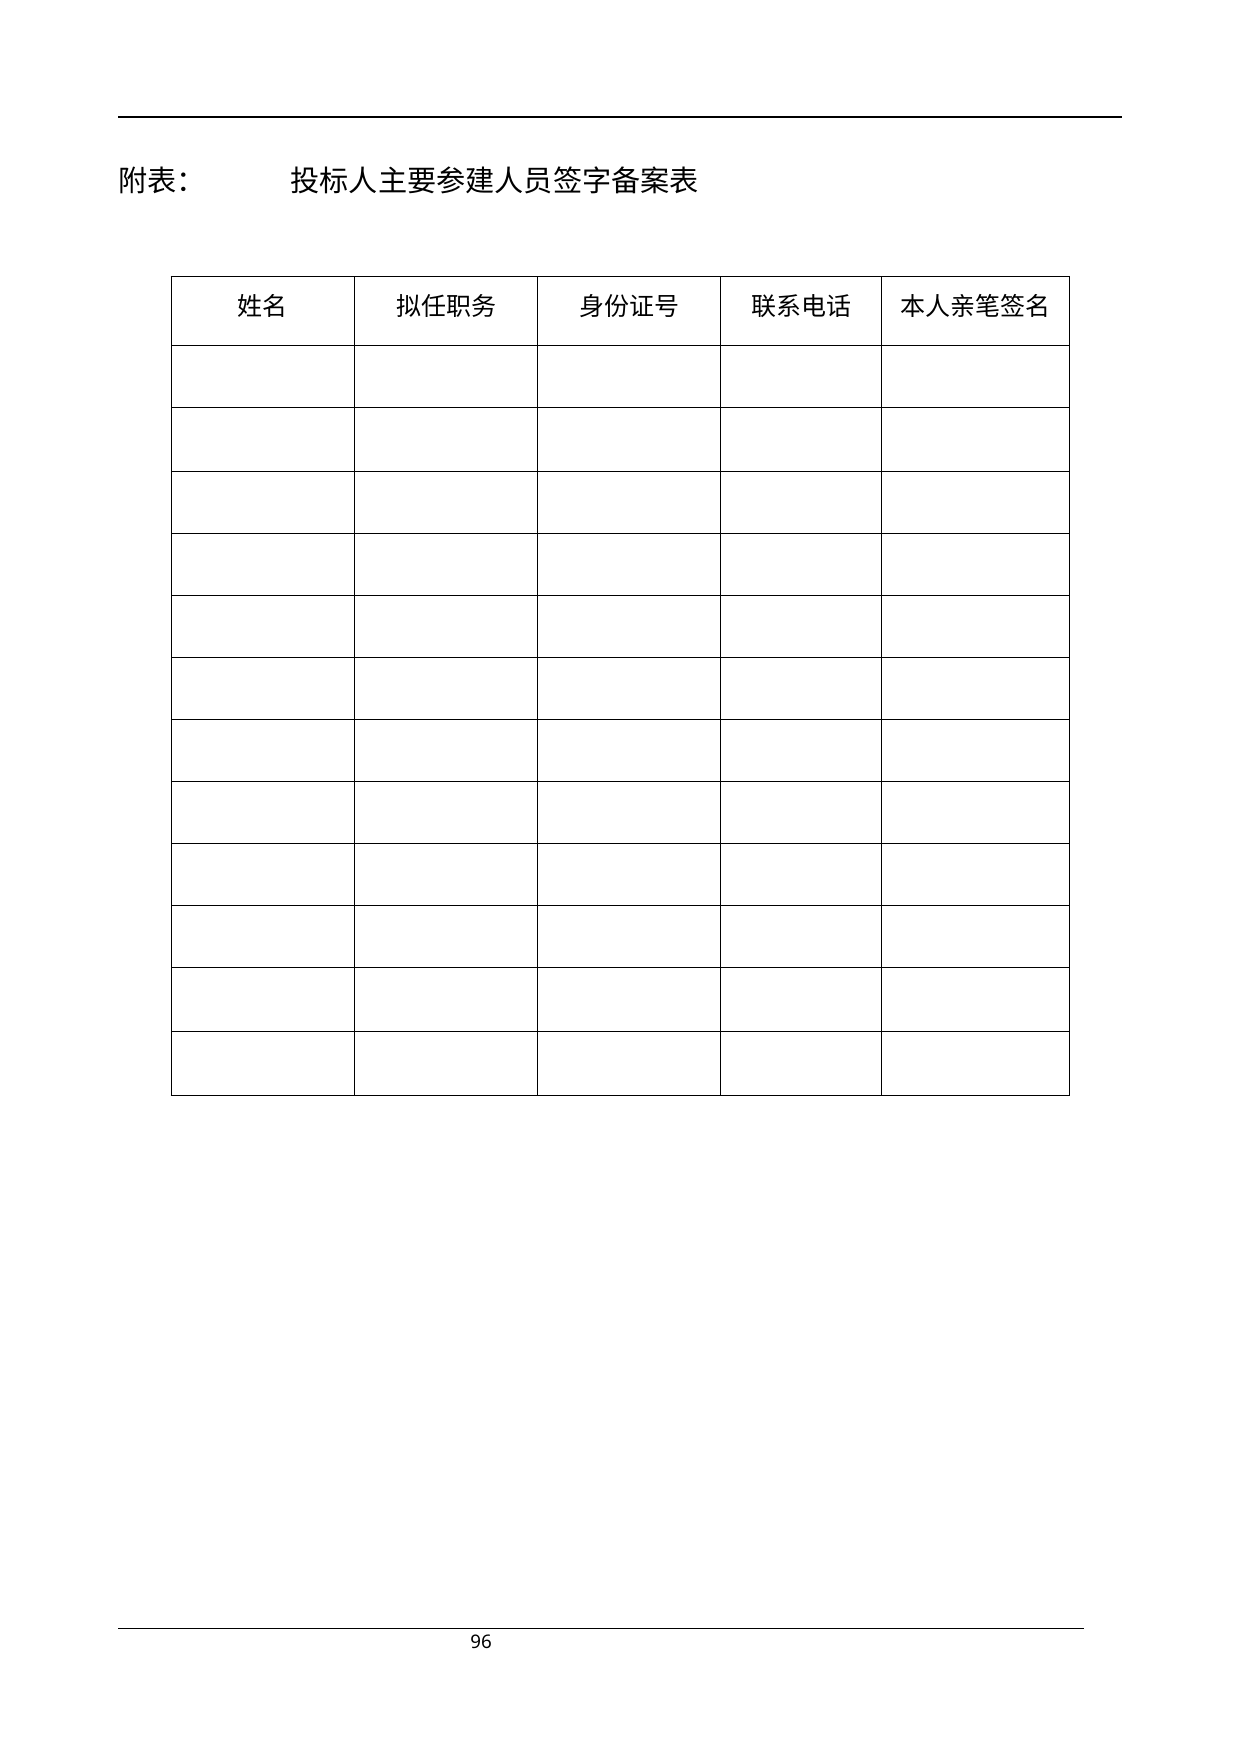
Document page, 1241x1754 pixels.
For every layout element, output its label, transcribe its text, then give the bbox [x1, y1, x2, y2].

table_cell [538, 782, 720, 843]
table_cell [721, 720, 881, 781]
table_cell [355, 1032, 537, 1094]
table_cell [355, 408, 537, 471]
table_cell [882, 472, 1069, 533]
table_cell [538, 346, 720, 407]
table_header 联系电话 [721, 277, 881, 345]
table_cell [172, 906, 354, 967]
table_cell [721, 1032, 881, 1094]
table_cell [721, 968, 881, 1031]
table_cell [172, 596, 354, 657]
table_cell [172, 844, 354, 905]
table_cell [355, 844, 537, 905]
table_cell [172, 1032, 354, 1094]
table_header 身份证号 [538, 277, 720, 345]
table_cell [172, 720, 354, 781]
table_cell [882, 658, 1069, 719]
table_cell [538, 844, 720, 905]
text 附表： 投标人主要参建人员签字备案表 [118, 155, 1122, 203]
table_cell [172, 658, 354, 719]
table_cell [538, 472, 720, 533]
table_cell [721, 472, 881, 533]
table_cell [172, 472, 354, 533]
table_cell [538, 720, 720, 781]
table_header 姓名 [172, 277, 354, 345]
table_cell [538, 906, 720, 967]
table_cell [721, 782, 881, 843]
table_cell [355, 720, 537, 781]
table_cell [538, 534, 720, 595]
table_cell [882, 968, 1069, 1031]
table_cell [882, 1032, 1069, 1094]
table_cell [721, 596, 881, 657]
table_cell [882, 596, 1069, 657]
table_cell [882, 346, 1069, 407]
table_cell [882, 906, 1069, 967]
table_cell [355, 534, 537, 595]
table_cell [538, 1032, 720, 1094]
table_cell [355, 596, 537, 657]
table_cell [882, 408, 1069, 471]
table_cell [172, 968, 354, 1031]
table_cell [172, 408, 354, 471]
table_cell [355, 782, 537, 843]
table_cell [538, 968, 720, 1031]
table_cell [721, 534, 881, 595]
table_cell [721, 658, 881, 719]
table_cell [355, 472, 537, 533]
table_cell [172, 782, 354, 843]
table_cell [355, 346, 537, 407]
table_cell [721, 844, 881, 905]
table_cell [721, 346, 881, 407]
table_cell [172, 534, 354, 595]
table_cell [721, 408, 881, 471]
table_cell [882, 534, 1069, 595]
table_cell [355, 658, 537, 719]
table_cell [538, 408, 720, 471]
table_cell [538, 658, 720, 719]
table_cell [721, 906, 881, 967]
table_header 本人亲笔签名 [882, 277, 1069, 345]
table_cell [882, 844, 1069, 905]
table_header 拟任职务 [355, 277, 537, 345]
table_cell [538, 596, 720, 657]
table_cell [355, 906, 537, 967]
table_cell [882, 720, 1069, 781]
table_cell [355, 968, 537, 1031]
table_cell [172, 346, 354, 407]
table_cell [882, 782, 1069, 843]
